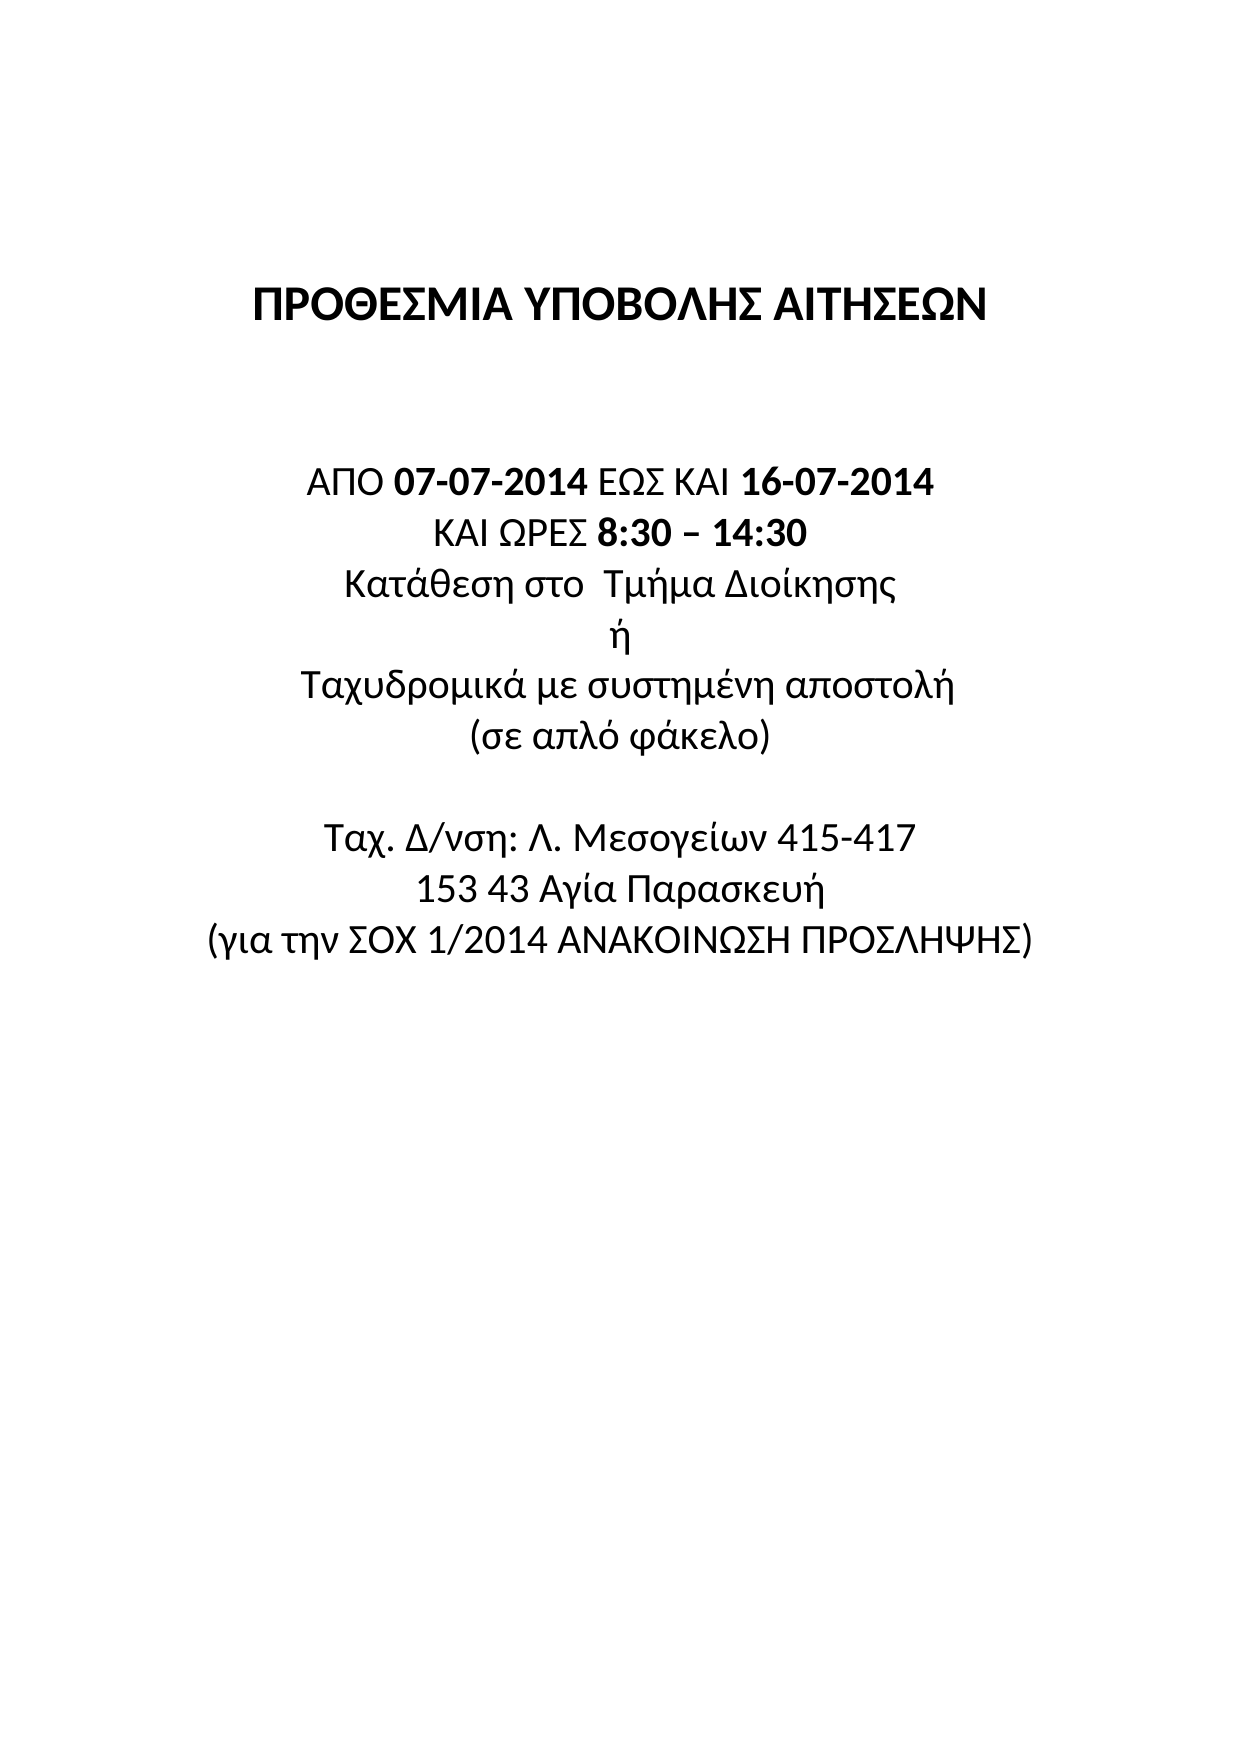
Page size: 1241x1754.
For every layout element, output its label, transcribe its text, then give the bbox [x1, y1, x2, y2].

text (σε απλό φάκελο) [187, 709, 1053, 760]
text (για την ΣΟΧ 1/2014 ΑΝΑΚΟΙΝΩΣΗ ΠΡΟΣΛΗΨΗΣ) [187, 913, 1053, 963]
text ΚΑΙ ΩΡΕΣ 8:30 – 14:30 [187, 506, 1053, 557]
text ΑΠΟ 07-07-2014 ΕΩΣ ΚΑΙ 16-07-2014 [187, 455, 1053, 506]
text Ταχ. Δ/νση: Λ. Μεσογείων 415-417 [187, 811, 1053, 862]
text Κατάθεση στο Τμήμα Διοίκησης [187, 557, 1053, 608]
text Ταχυδρομικά με συστημένη αποστολή [187, 658, 1053, 709]
text 153 43 Αγία Παρασκευή [187, 862, 1053, 913]
text ΠΡΟΘΕΣΜΙΑ ΥΠΟΒΟΛΗΣ ΑΙΤΗΣΕΩΝ [187, 272, 1053, 333]
text ή [187, 608, 1053, 658]
